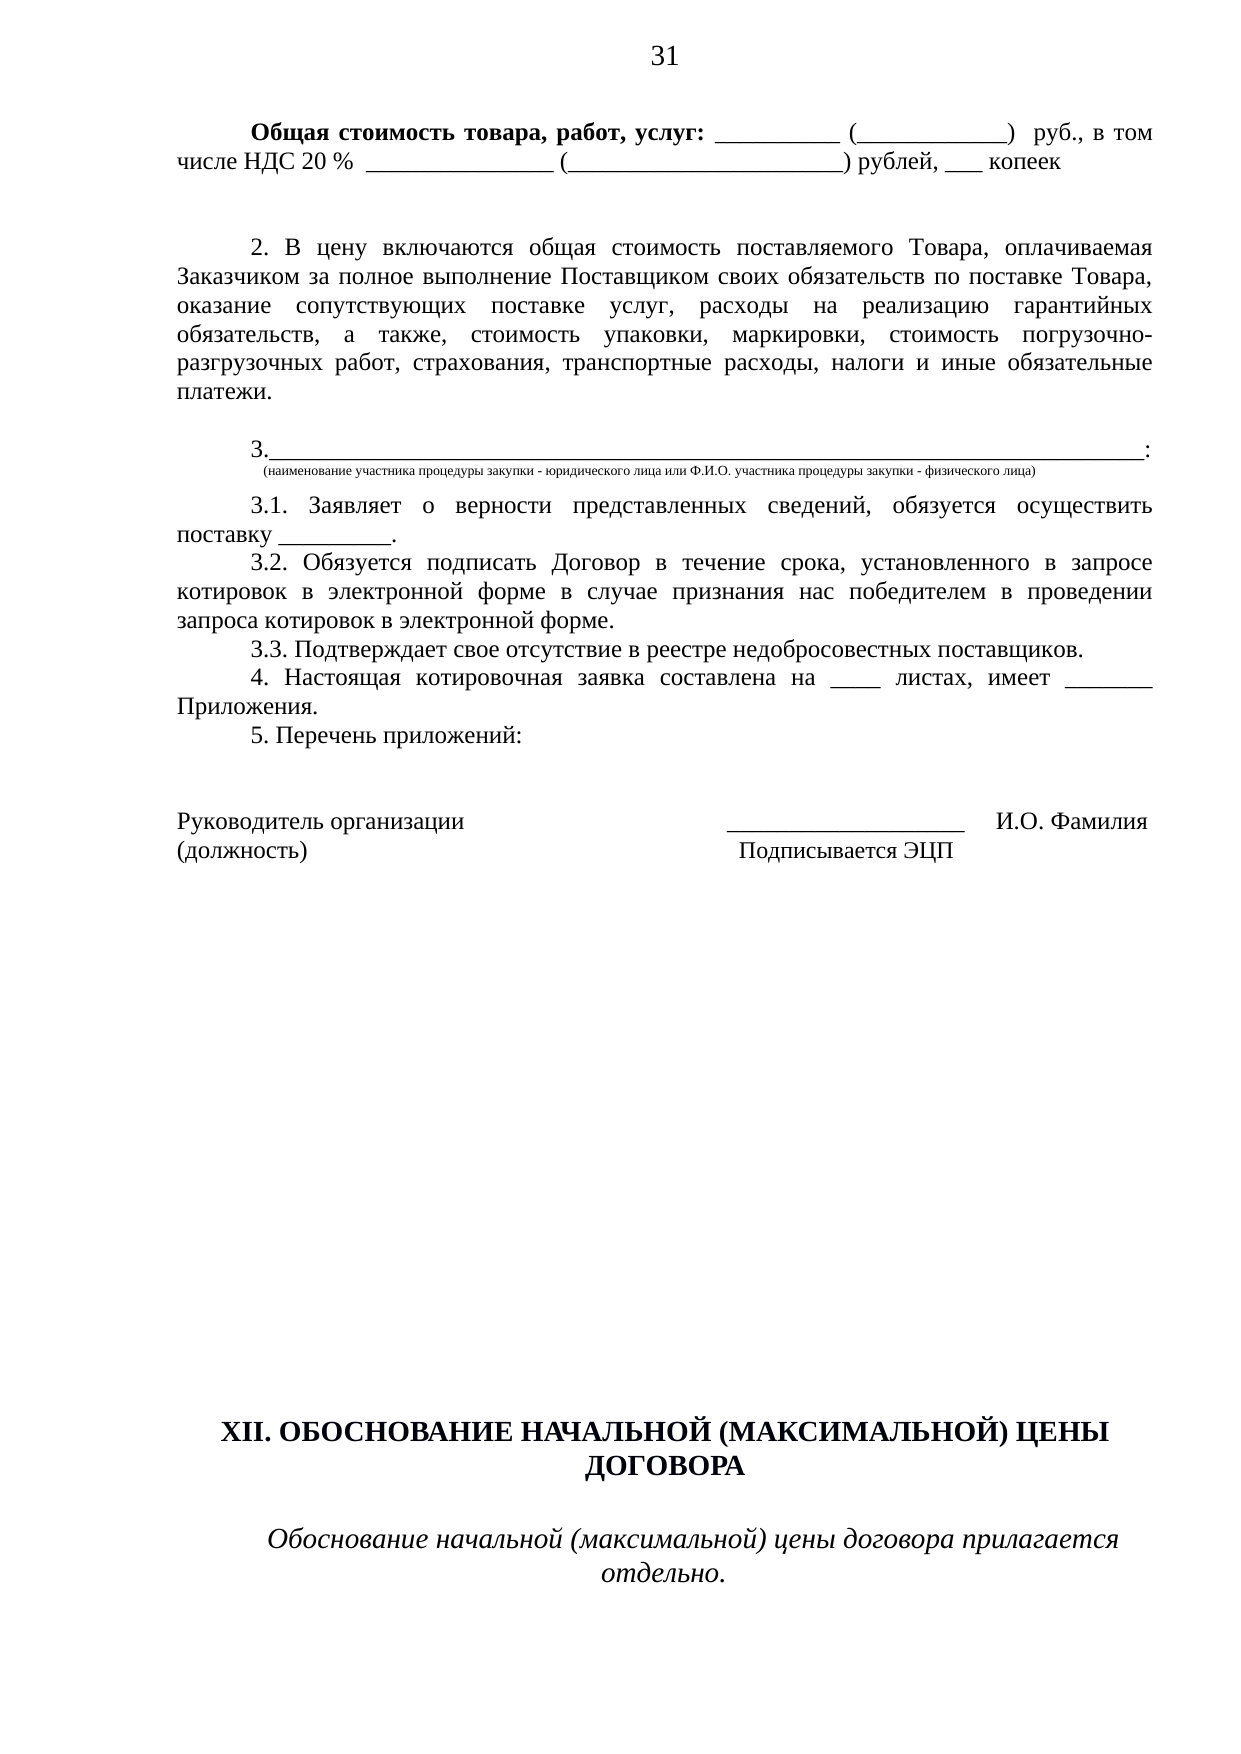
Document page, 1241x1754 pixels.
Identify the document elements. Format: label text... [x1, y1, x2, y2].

text 3.1. Заявляет о верности представленных сведений, обязуется осуществить поставку _________. [177, 490, 1153, 547]
text Руководитель организации ___________________ И.О. Фамилия [177, 806, 1153, 835]
text 3.3. Подтверждает свое отсутствие в реестре недобросовестных поставщиков. [177, 634, 1153, 662]
text (наименование участника процедуры закупки - юридического лица или Ф.И.О. участника процедуры закупки - физического лица) [177, 462, 1153, 490]
text (должность) Подписывается ЭЦП [177, 835, 1153, 864]
text 4. Настоящая котировочная заявка составлена на ____ листах, имеет _______ Приложения. [177, 662, 1153, 720]
text 3.2. Обязуется подписать Договор в течение срока, установленного в запросе котировок в электронной форме в случае признания нас победителем в проведении запроса котировок в электронной форме. [177, 547, 1153, 634]
text Общая стоимость товара, работ, услуг: __________ (____________) руб., в том числе НДС 20 % _______________ (______________________) рублей, ___ копеек [177, 117, 1153, 175]
text 3.______________________________________________________________________: [177, 434, 1153, 462]
list Обоснование начальной (максимальной) цены договора прилагается отдельно. [177, 1521, 1153, 1588]
text 5. Перечень приложений: [177, 720, 1153, 749]
subtitle XII. ОБОСНОВАНИЕ НАЧАЛЬНОЙ (МАКСИМАЛЬНОЙ) ЦЕНЫ ДОГОВОРА [177, 1414, 1153, 1482]
text 2. В цену включаются общая стоимость поставляемого Товара, оплачиваемая Заказчиком за полное выполнение Поставщиком своих обязательств по поставке Товара, оказание сопутствующих поставке услуг, расходы на реализацию гарантийных обязательств, а также, стоимость упаковки, маркировки, стоимость погрузочно-разгрузочных работ, страхования, транспортные расходы, налоги и иные обязательные платежи. [177, 232, 1153, 405]
